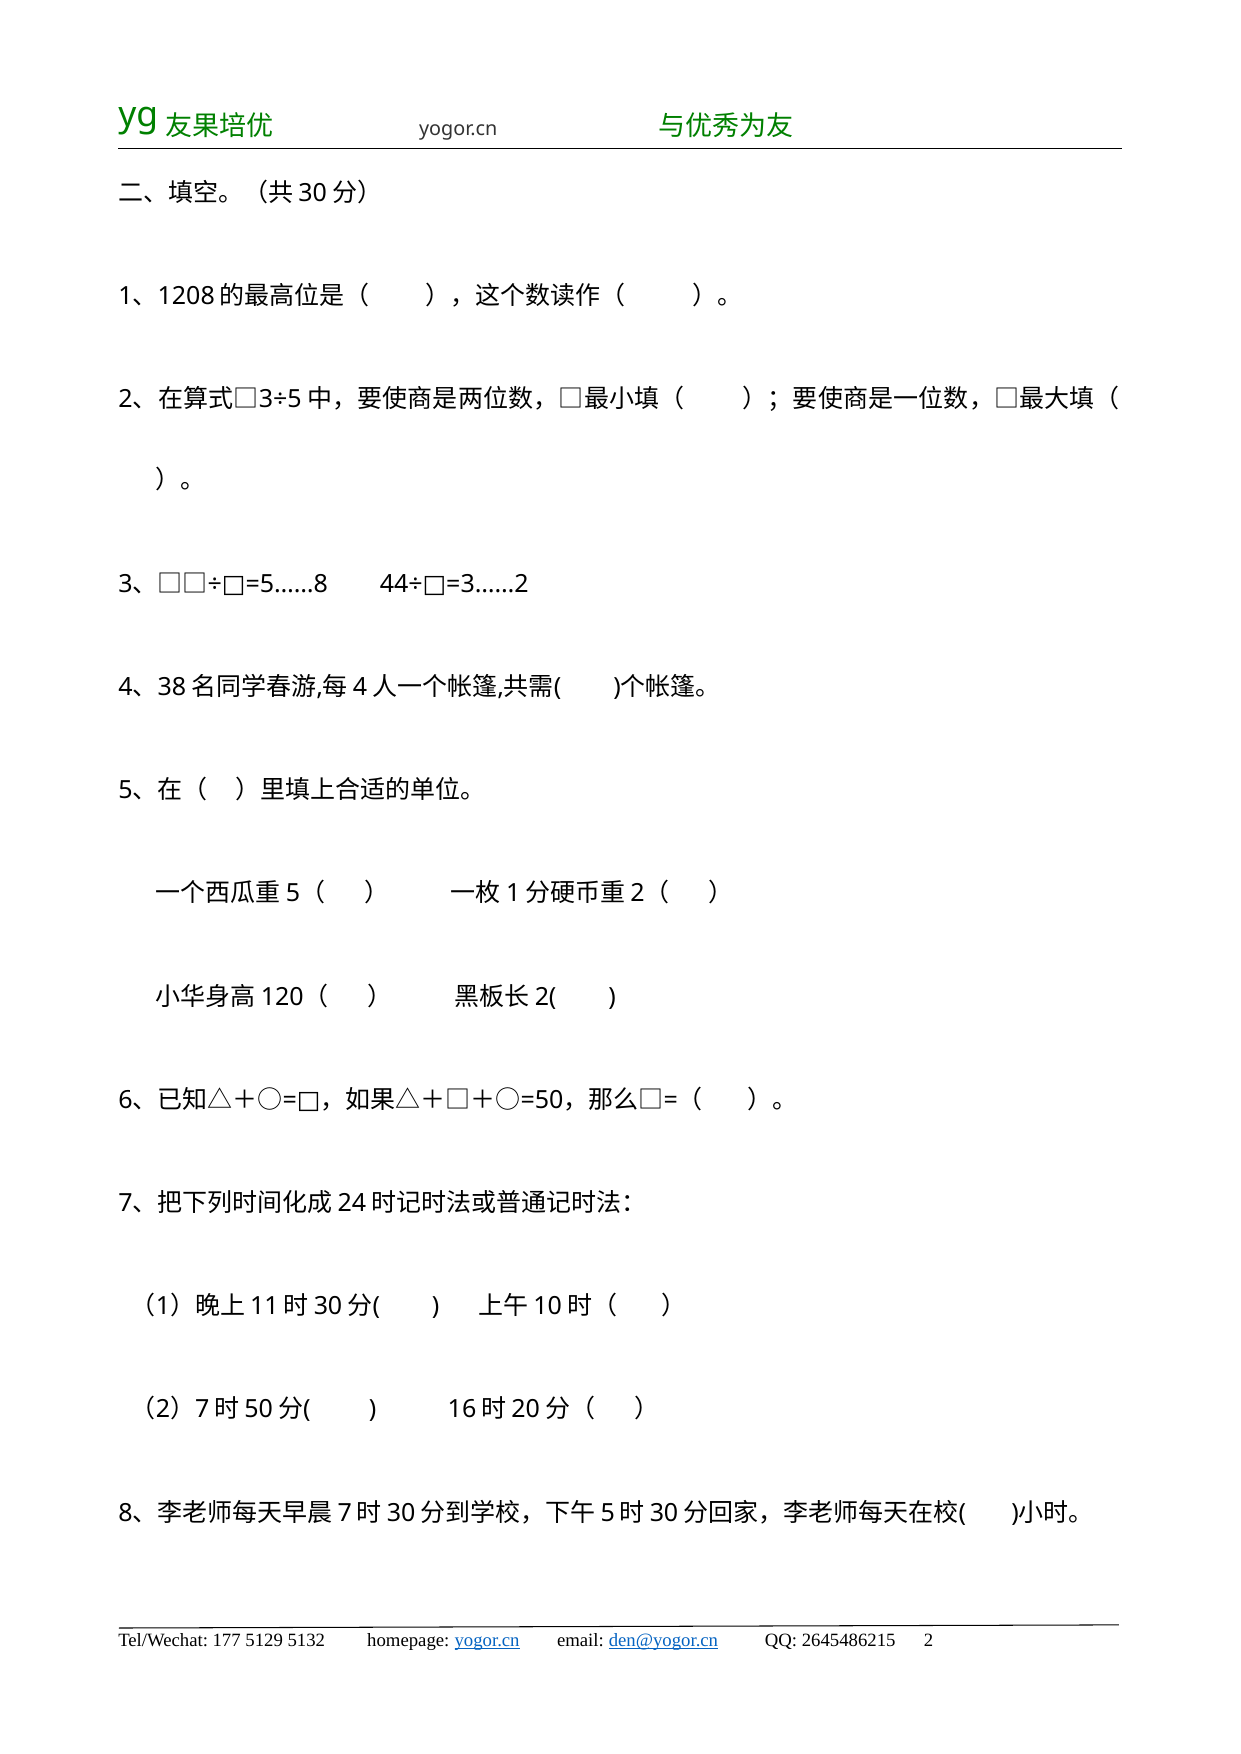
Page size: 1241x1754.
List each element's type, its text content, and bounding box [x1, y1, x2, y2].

text 7、把下列时间化成24时记时法或普通记时法：X|k |B | 1 . c|O |m [118, 1168, 1122, 1233]
text 5、在（ ）里填上合适的单位。 [118, 755, 1122, 820]
text 2、在算式□3÷5中，要使商是两位数，□最小填（ ）；要使商是一位数，□最大填（ ）。 [118, 364, 1122, 511]
text 一个西瓜重5（ ） 一枚1分硬币重2（ ） [118, 858, 1122, 923]
text 3、□□÷□=5……8 44÷□=3……2 [118, 549, 1122, 614]
text （1）晚上11时30分( ) 上午10时（ ） [131, 1271, 1122, 1336]
text 二、填空。（共30分） [118, 158, 1122, 223]
text 6、已知△＋○=□，如果△＋□＋○=50，那么□=（ ）。 [118, 1065, 1122, 1130]
text 8、李老师每天早晨7时30分到学校，下午5时30分回家，李老师每天在校( )小时。 [118, 1478, 1122, 1543]
text 1、1208的最高位是（ ），这个数读作（ ）。 [118, 261, 1122, 326]
text 4、38名同学春游,每4人一个帐篷,共需( )个帐篷。 [118, 652, 1122, 717]
text 小华身高120（ ） 黑板长2( ) [118, 962, 1122, 1027]
text （2）7时50分( ) 16时20分（ ） [118, 1374, 1122, 1439]
